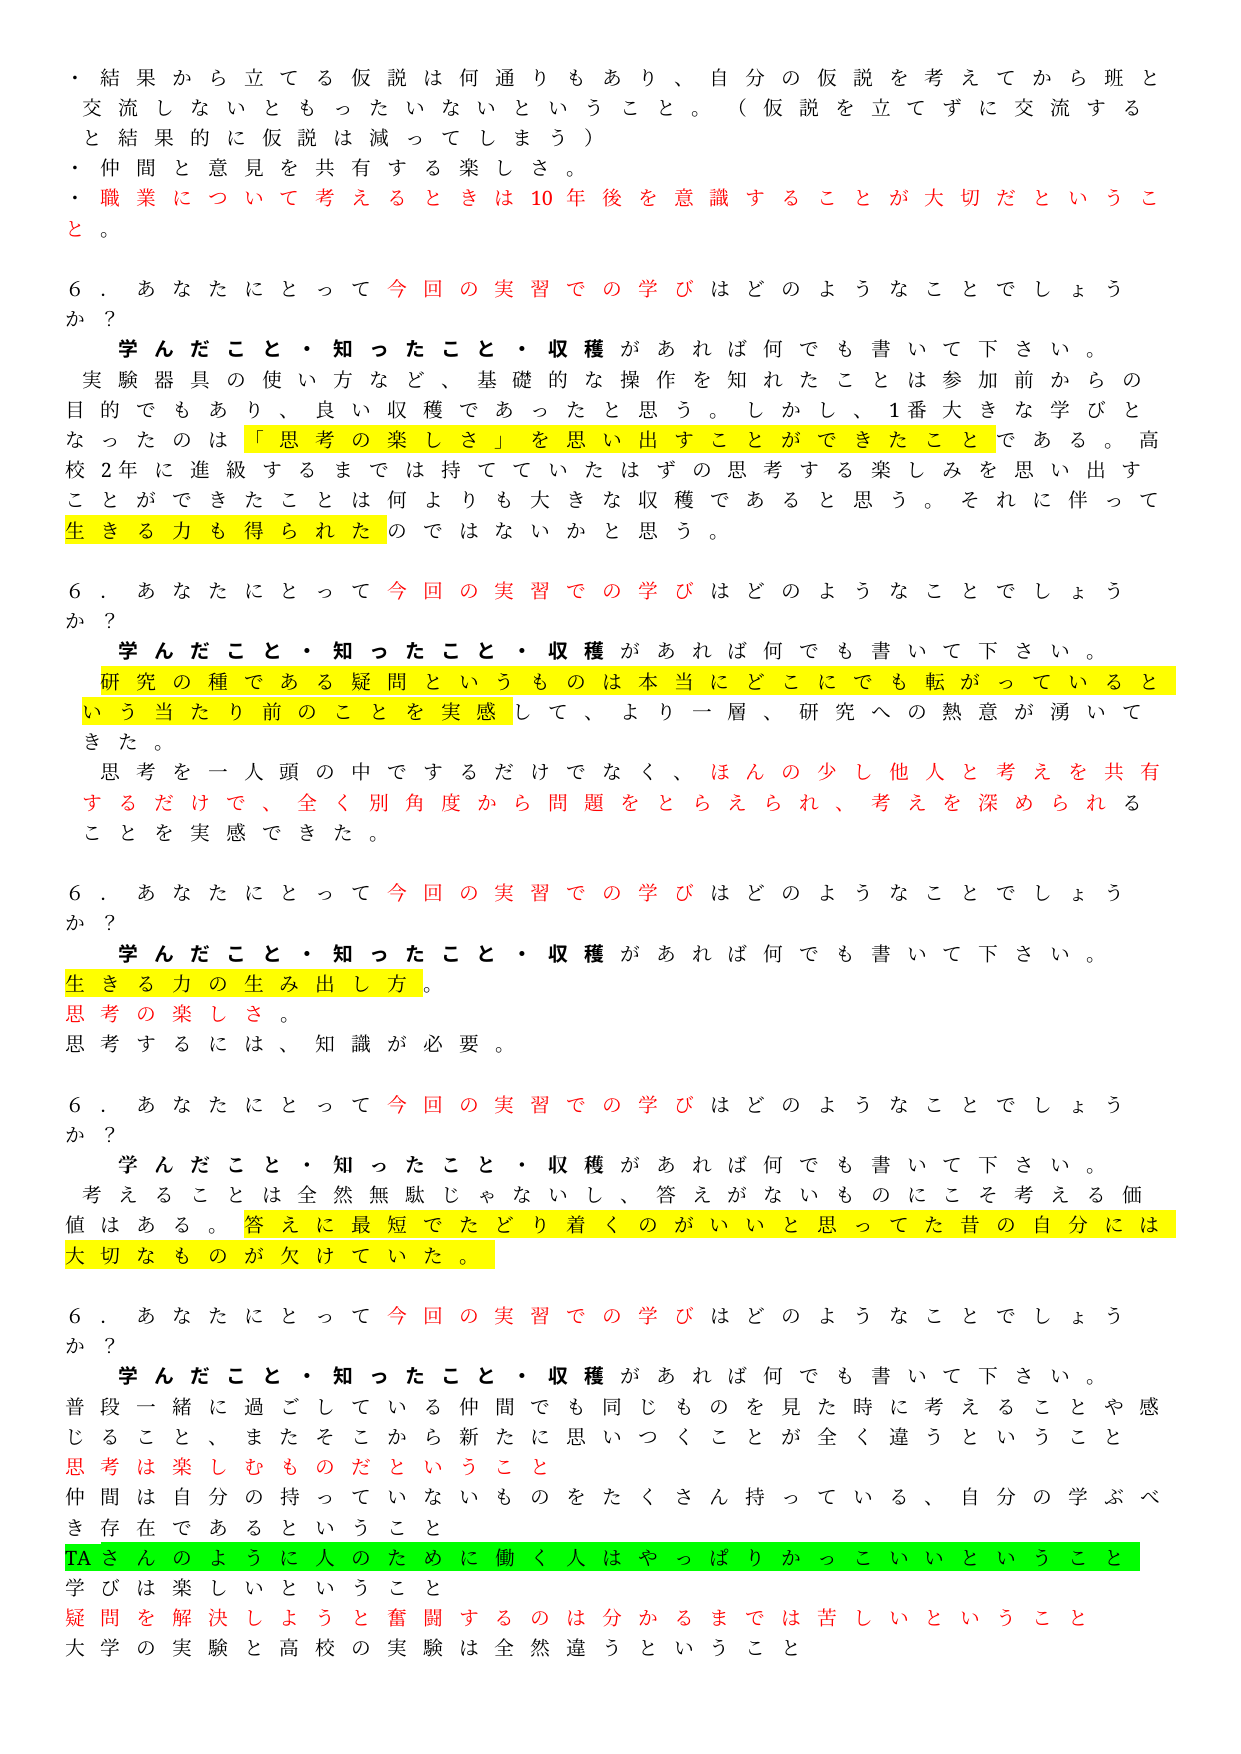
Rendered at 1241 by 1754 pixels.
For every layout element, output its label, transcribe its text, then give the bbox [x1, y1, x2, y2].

text 仲間は自分の持っていないものをたくさん持っている、自分の学ぶべき存在であるということ [65, 1481, 1176, 1542]
text 大学の実験と高校の実験は全然違うということ [65, 1632, 1176, 1662]
text 普段一緒に過ごしている仲間でも同じものを見た時に考えることや感じること、またそこから新たに思いつくことが全く違うということ [65, 1391, 1176, 1451]
text 学んだこと・知ったこと・収穫があれば何でも書いて下さい。 [65, 635, 1176, 666]
text ６．あなたにとって今回の実習での学びはどのようなことでしょうか？ [65, 877, 1176, 937]
text ６．あなたにとって今回の実習での学びはどのようなことでしょうか？ [65, 273, 1176, 333]
text 実験器具の使い方など、基礎的な操作を知れたことは参加前からの目的でもあり、良い収穫であったと思う。しかし、1番大きな学びとなったのは「思考の楽しさ」を思い出すことができたことである。高校2年に進級するまでは持てていたはずの思考する楽しみを思い出すことができたことは何よりも大きな収穫であると思う。それに伴って生きる力も得られたのではないかと思う。 [65, 363, 1176, 545]
text 思考は楽しむものだということ [65, 1451, 1176, 1481]
text ・職業について考えるときは10年後を意識することが大切だということ。 [65, 182, 1176, 243]
text 考えることは全然無駄じゃないし、答えがないものにこそ考える価値はある。答えに最短でたどり着くのがいいと思ってた昔の自分には大切なものが欠けていた。 [65, 1179, 1176, 1270]
text ６．あなたにとって今回の実習での学びはどのようなことでしょうか？ [65, 1300, 1176, 1360]
text TAさんのように人のために働く人はやっぱりかっこいいということ [65, 1542, 1176, 1572]
text 研究の種である疑問というものは本当にどこにでも転がっているという当たり前のことを実感して、より一層、研究への熱意が湧いてきた。 [65, 666, 1176, 756]
text 思考の楽しさ。 [65, 998, 1176, 1028]
text 学んだこと・知ったこと・収穫があれば何でも書いて下さい。 [65, 333, 1176, 363]
text 思考するには、知識が必要。 [65, 1028, 1176, 1058]
text 学んだこと・知ったこと・収穫があれば何でも書いて下さい。 [65, 1360, 1176, 1391]
text ・仲間と意見を共有する楽しさ。 [65, 152, 1176, 182]
text 生きる力の生み出し方。 [65, 968, 1176, 998]
text 学んだこと・知ったこと・収穫があれば何でも書いて下さい。 [65, 1149, 1176, 1179]
text 疑問を解決しようと奮闘するのは分かるまでは苦しいということ [65, 1602, 1176, 1632]
text 思考を一人頭の中でするだけでなく、ほんの少し他人と考えを共有するだけで、全く別角度から問題をとらえられ、考えを深められることを実感できた。 [65, 756, 1176, 847]
text 学びは楽しいということ [65, 1572, 1176, 1602]
text ６．あなたにとって今回の実習での学びはどのようなことでしょうか？ [65, 1088, 1176, 1149]
text ６．あなたにとって今回の実習での学びはどのようなことでしょうか？ [65, 575, 1176, 635]
text ・結果から立てる仮説は何通りもあり、自分の仮説を考えてから班と交流しないともったいないということ。（仮説を立てずに交流すると結果的に仮説は減ってしまう） [65, 61, 1176, 152]
text 学んだこと・知ったこと・収穫があれば何でも書いて下さい。 [65, 937, 1176, 968]
